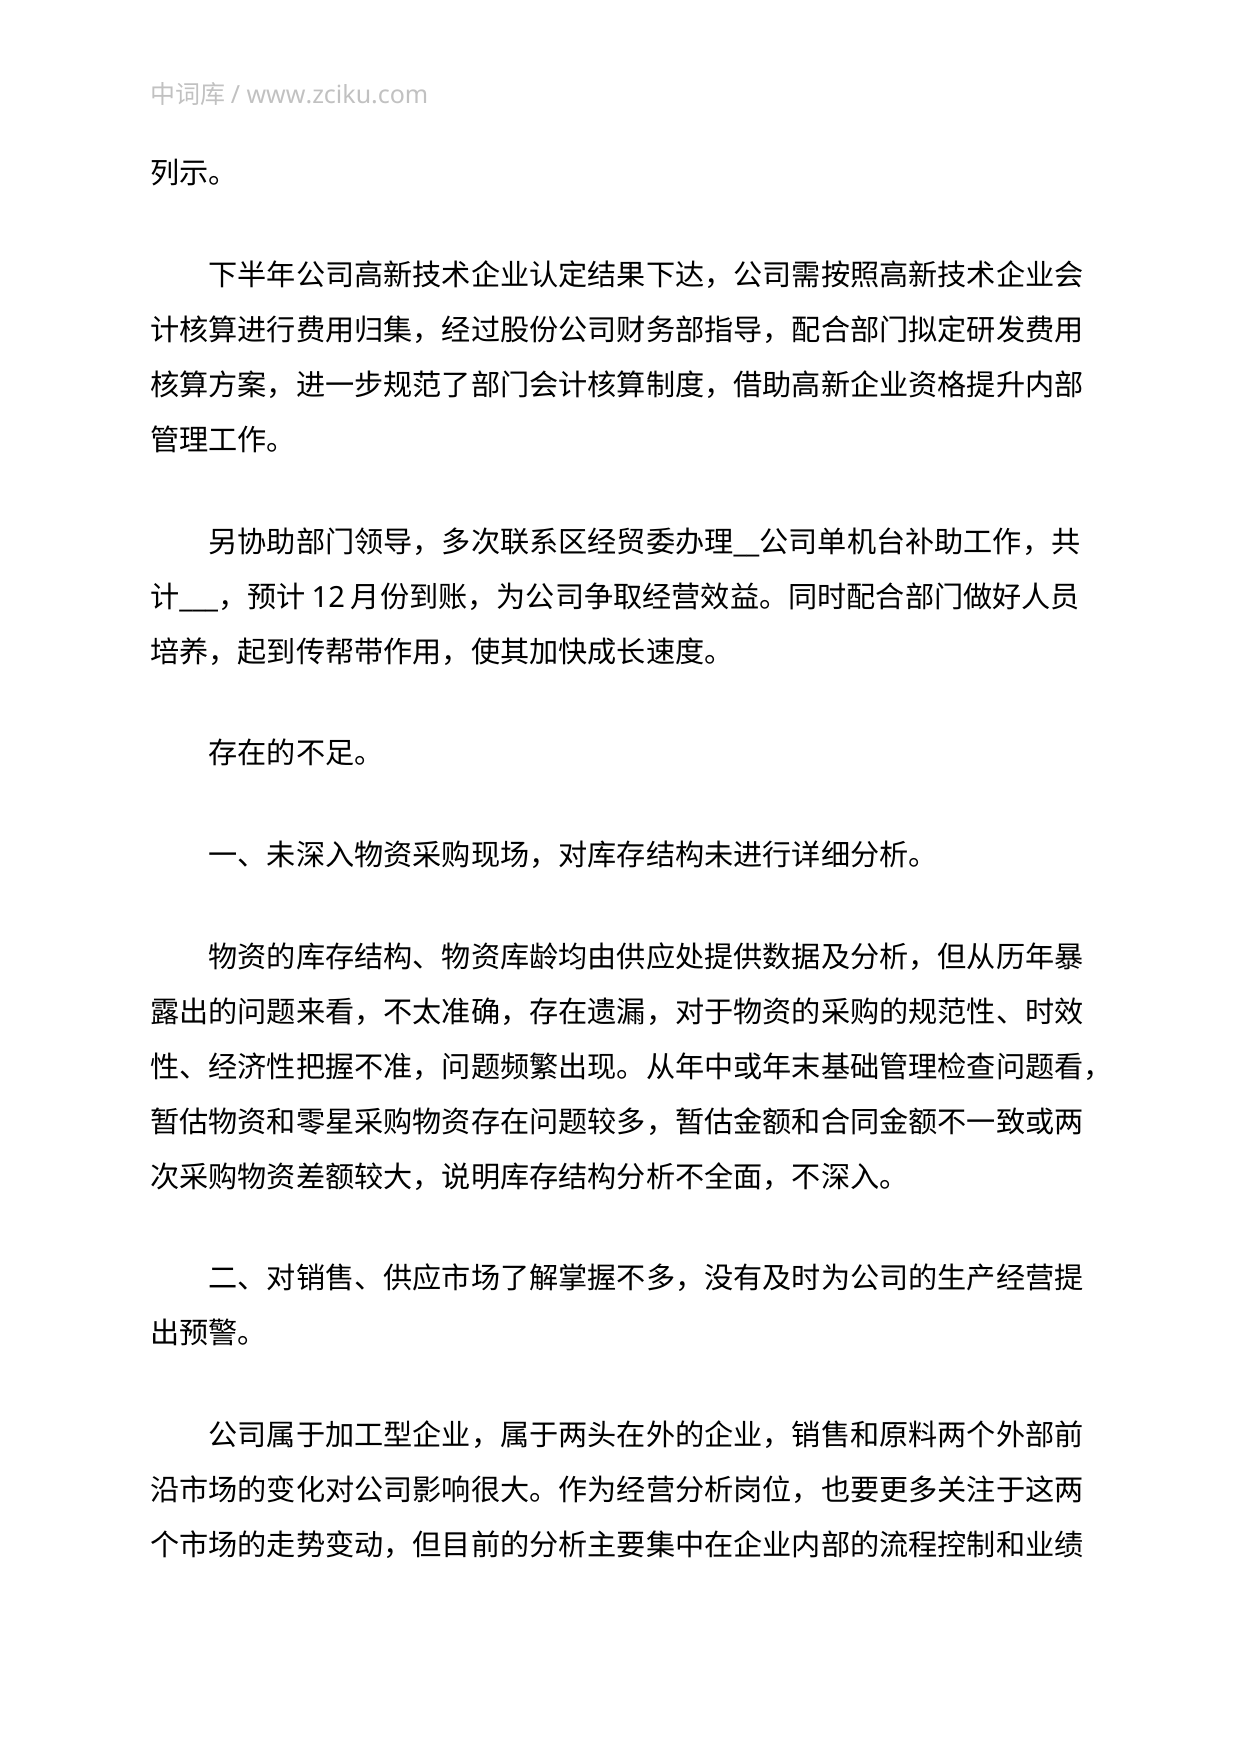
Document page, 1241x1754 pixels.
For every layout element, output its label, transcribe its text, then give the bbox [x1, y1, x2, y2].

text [150, 150, 1090, 192]
text 二、对销售、供应市场了解掌握不多，没有及时为公司的生产经营提出预警。 [150, 1255, 1090, 1352]
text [150, 1412, 1090, 1564]
text 一、未深入物资采购现场，对库存结构未进行详细分析。 [150, 832, 1090, 874]
text 下半年公司高新技术企业认定结果下达，公司需按照高新技术企业会计核算进行费用归集，经过股份公司财务部指导，配合部门拟定研发费用核算方案，进一步规范了部门会计核算制度，借助高新企业资格提升内部管理工作。 [150, 252, 1090, 459]
text 另协助部门领导，多次联系区经贸委办理__公司单机台补助工作，共计___，预计12月份到账，为公司争取经营效益。同时配合部门做好人员培养，起到传帮带作用，使其加快成长速度。 [150, 518, 1090, 671]
text 物资的库存结构、物资库龄均由供应处提供数据及分析，但从历年暴露出的问题来看，不太准确，存在遗漏，对于物资的采购的规范性、时效性、经济性把握不准，问题频繁出现。从年中或年末基础管理检查问题看，暂估物资和零星采购物资存在问题较多，暂估金额和合同金额不一致或两次采购物资差额较大，说明库存结构分析不全面，不深入。 [150, 933, 1090, 1195]
text 存在的不足。 [150, 730, 1090, 772]
